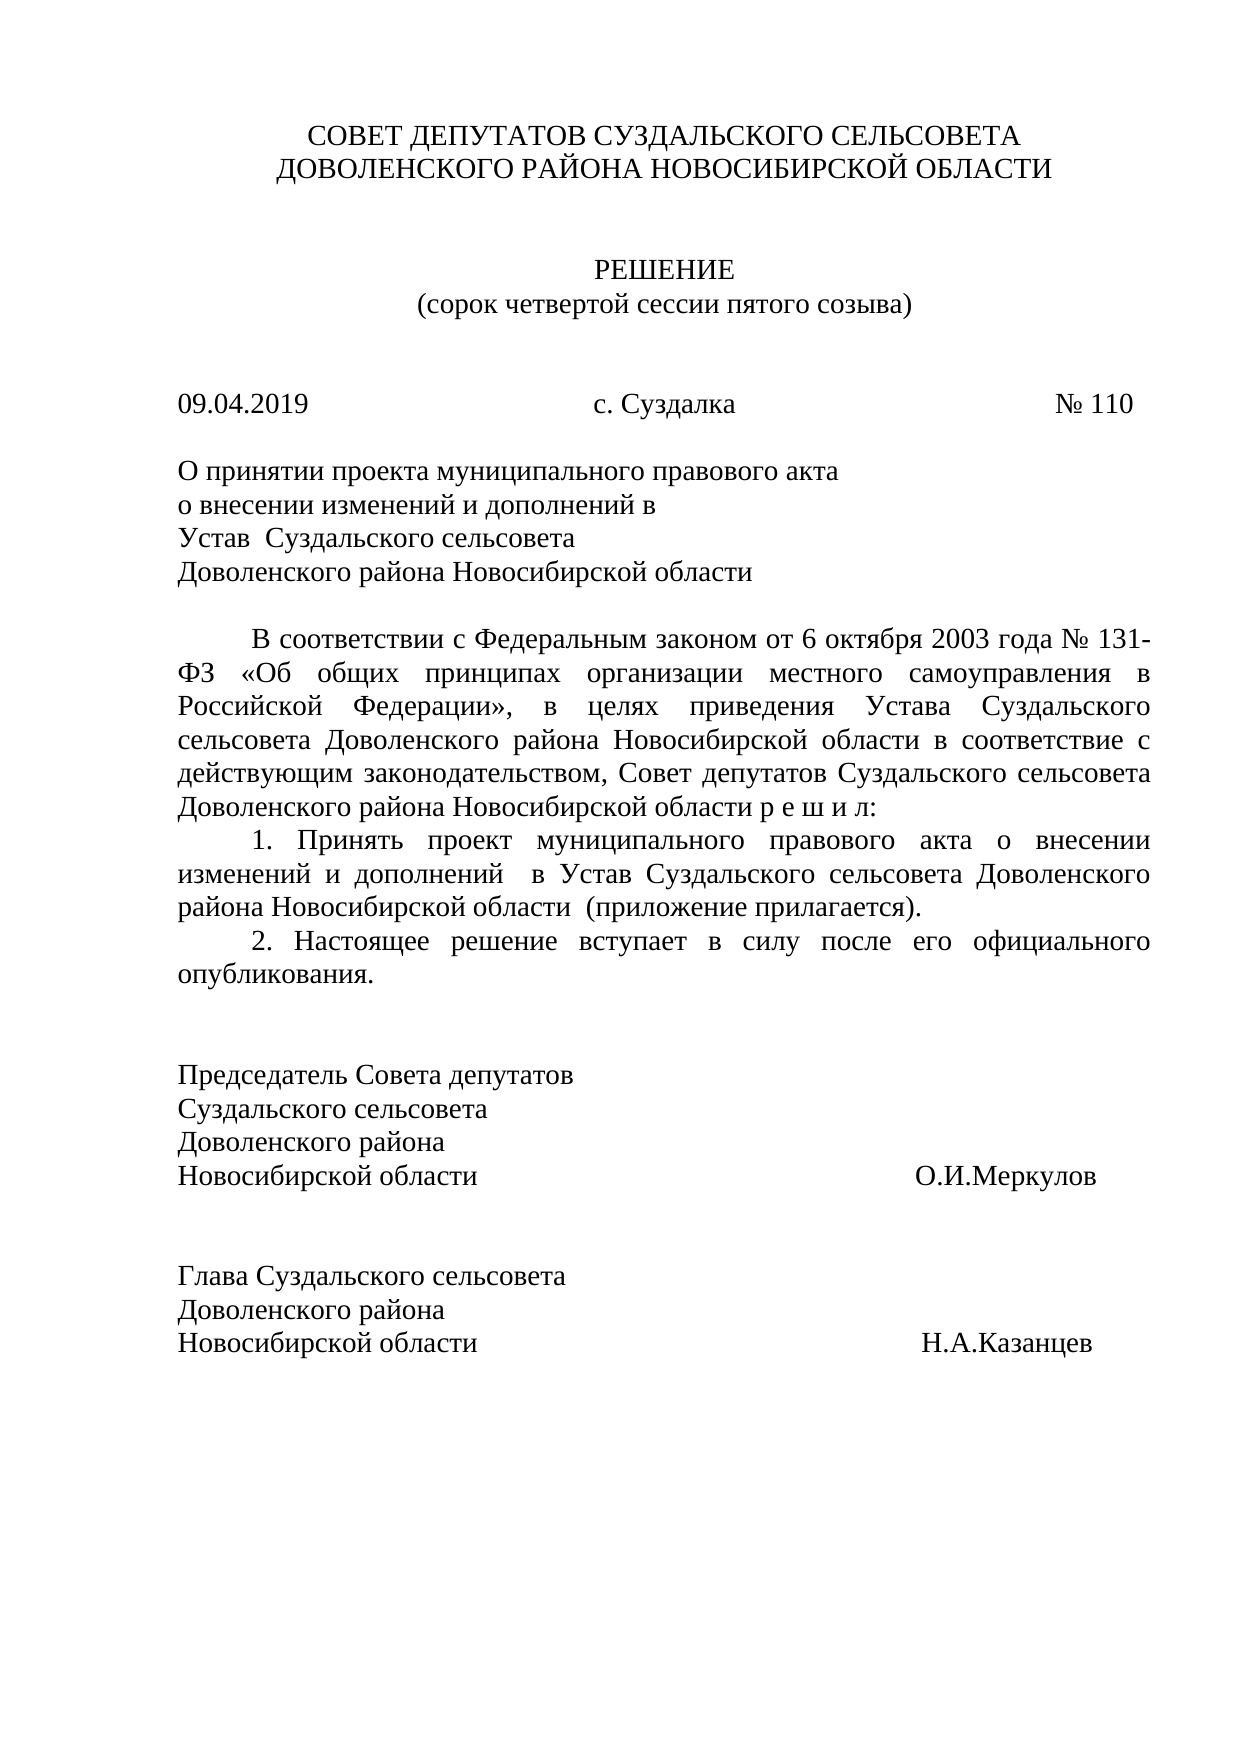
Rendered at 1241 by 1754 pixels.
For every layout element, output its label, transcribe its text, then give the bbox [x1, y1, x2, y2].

text Доволенского района Новосибирской области [177, 554, 1152, 588]
text РЕШЕНИЕ [177, 252, 1152, 286]
text 2. Настоящее решение вступает в силу после его официального опубликования. [177, 923, 1152, 990]
text Новосибирской области Н.А.Казанцев [177, 1326, 1152, 1359]
text 09.04.2019 с. Суздалка № 110 [177, 386, 1152, 420]
text СОВЕТ ДЕПУТАТОВ СУЗДАЛЬСКОГО СЕЛЬСОВЕТА [177, 118, 1152, 152]
text Доволенского района [177, 1124, 1152, 1158]
text Новосибирской области О.И.Меркулов [177, 1158, 1152, 1191]
text о внесении изменений и дополнений в [177, 487, 1152, 521]
text В соответствии с Федеральным законом от 6 октября 2003 года № 131-ФЗ «Об общих принципах организации местного самоуправления в Российской Федерации», в целях приведения Устава Суздальского сельсовета Доволенского района Новосибирской области в соответствие с действующим законодательством, Совет депутатов Суздальского сельсовета Доволенского района Новосибирской области р е ш и л: [177, 621, 1152, 822]
text Суздальского сельсовета [177, 1091, 1152, 1124]
text Доволенского района [177, 1292, 1152, 1326]
text Глава Суздальского сельсовета [177, 1258, 1152, 1292]
text Председатель Совета депутатов [177, 1057, 1152, 1091]
text О принятии проекта муниципального правового акта [177, 453, 1152, 487]
text (сорок четвертой сессии пятого созыва) [177, 286, 1152, 319]
text 1. Принять проект муниципального правового акта о внесении изменений и дополнений в Устав Суздальского сельсовета Доволенского района Новосибирской области (приложение прилагается). [177, 822, 1152, 923]
text ДОВОЛЕНСКОГО РАЙОНА НОВОСИБИРСКОЙ ОБЛАСТИ [177, 152, 1152, 185]
text Устав Суздальского сельсовета [177, 521, 1152, 554]
